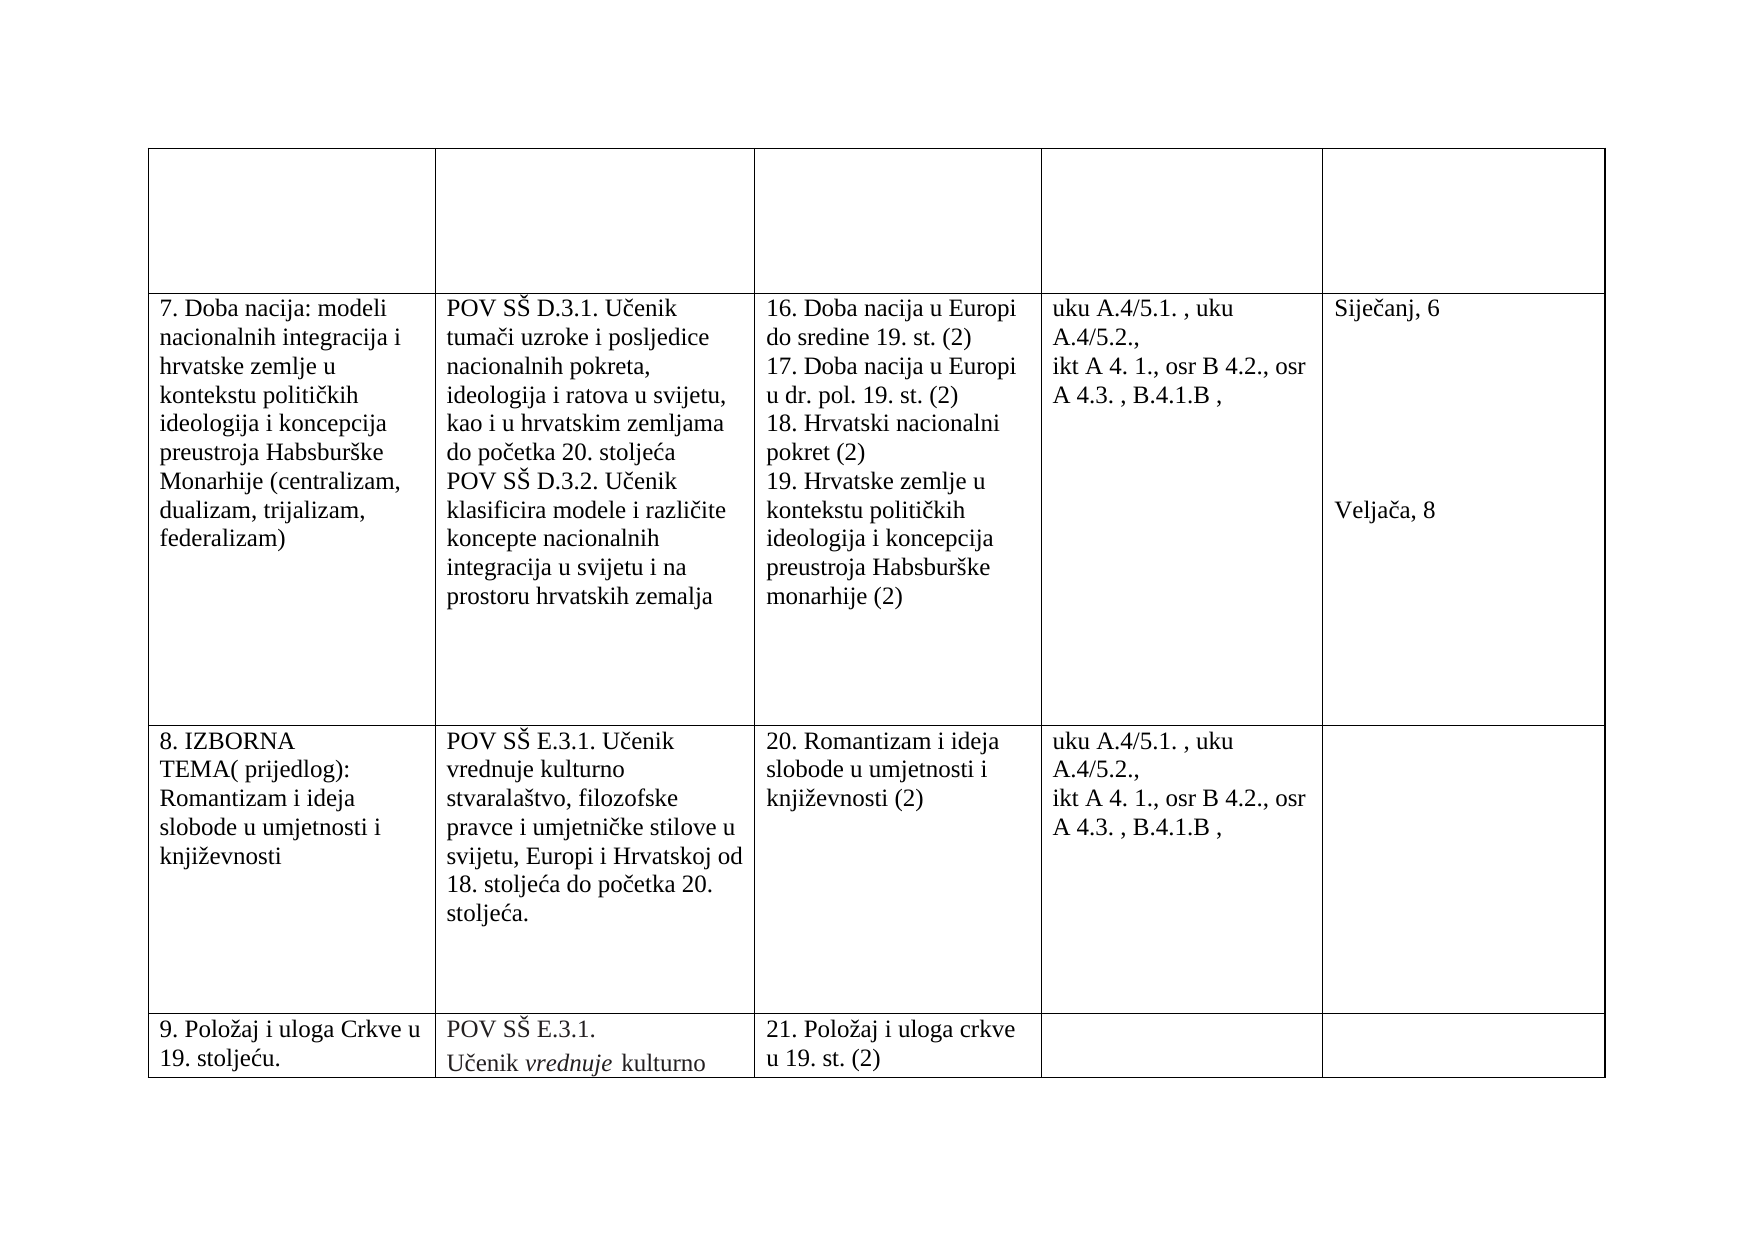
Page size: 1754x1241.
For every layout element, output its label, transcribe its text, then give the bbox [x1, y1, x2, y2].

table_cell 8. IZBORNA TEMA( prijedlog): Romantizam i ideja slobode u umjetnosti i književnosti [149, 726, 435, 1013]
table_cell [1323, 726, 1604, 1013]
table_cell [436, 1014, 754, 1077]
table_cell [1042, 149, 1322, 292]
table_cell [755, 1014, 1041, 1077]
table_cell [1323, 1014, 1604, 1077]
table_cell Siječanj, 6 Veljača, 8 [1323, 294, 1604, 725]
table_cell uku A.4/5.1. , uku A.4/5.2., ikt A 4. 1., osr B 4.2., osr A 4.3. , B.4.1.B , [1042, 294, 1322, 725]
table_cell 20. Romantizam i ideja slobode u umjetnosti i književnosti (2) [755, 726, 1041, 1013]
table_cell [149, 149, 435, 292]
table_cell [1042, 1014, 1322, 1077]
table_cell 16. Doba nacija u Europi do sredine 19. st. (2) 17. Doba nacija u Europi u dr. pol. 19. st. (2) 18. Hrvatski nacionalni pokret (2) 19. Hrvatske zemlje u kontekstu političkih ideologija i koncepcija preustroja Habsburške monarhije (2) [755, 294, 1041, 725]
table_cell 7. Doba nacija: modeli nacionalnih integracija i hrvatske zemlje u kontekstu političkih ideologija i koncepcija preustroja Habsburške Monarhije (centralizam, dualizam, trijalizam, federalizam) [149, 294, 435, 725]
table_cell uku A.4/5.1. , uku A.4/5.2., ikt A 4. 1., osr B 4.2., osr A 4.3. , B.4.1.B , [1042, 726, 1322, 1013]
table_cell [149, 1014, 435, 1077]
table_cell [755, 149, 1041, 292]
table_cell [436, 149, 754, 292]
table_cell [1323, 149, 1604, 292]
